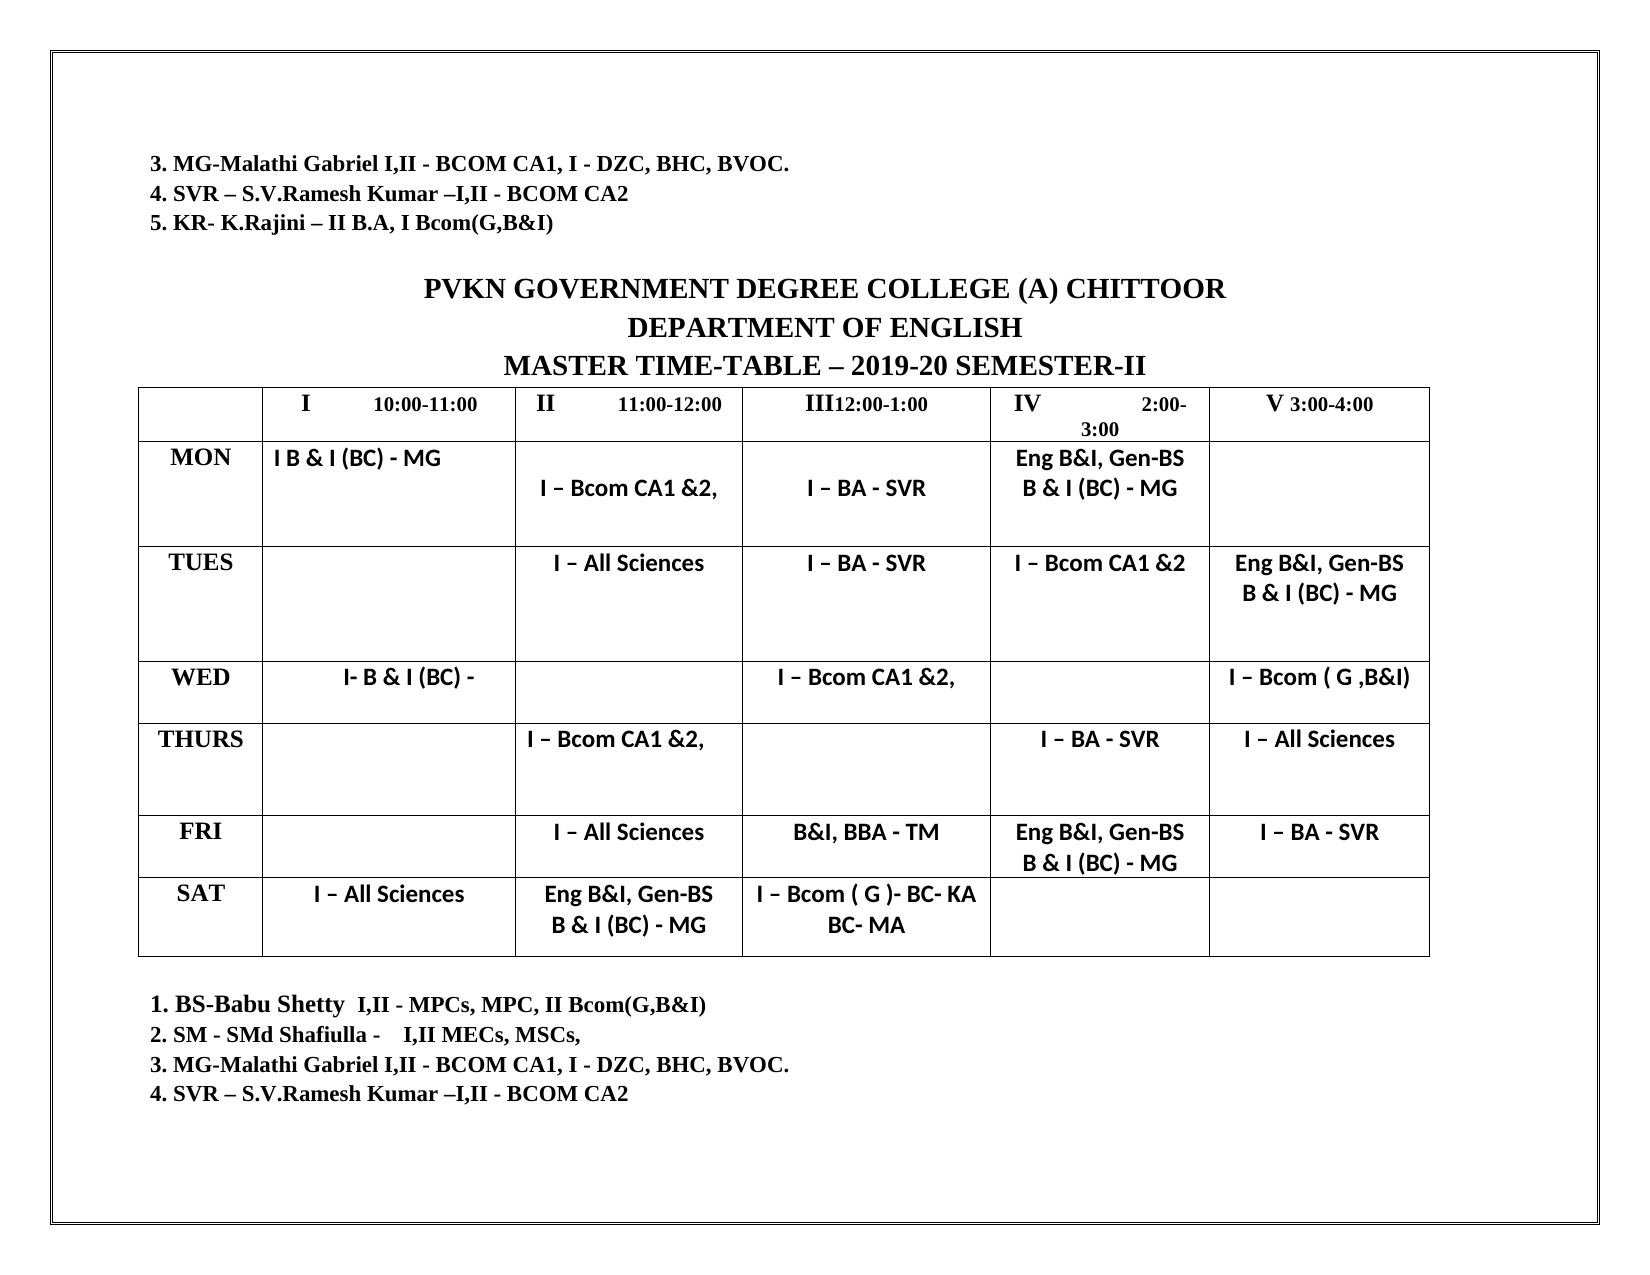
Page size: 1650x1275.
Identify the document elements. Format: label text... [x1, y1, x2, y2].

table_cell Eng B&I, Gen-BS B & I (BC) - MG [991, 442, 1209, 546]
table_cell [1210, 878, 1429, 956]
table_header III12:00-1:00 [743, 388, 990, 441]
table_cell [1210, 442, 1429, 546]
table_cell Eng B&I, Gen-BS B & I (BC) - MG [1210, 547, 1429, 661]
table_cell FRI [139, 816, 262, 877]
text 3. MG-Malathi Gabriel I,II - BCOM CA1, I - DZC, BHC, BVOC. 4. SVR – S.V.Ramesh Kumar –I,II - BCOM CA2 [150, 150, 1500, 206]
table_header [139, 388, 262, 441]
table_cell [991, 662, 1209, 723]
table_cell I – Bcom CA1 &2, [516, 724, 742, 815]
table_cell B&I, BBA - TM [743, 816, 990, 877]
table_cell WED [139, 662, 262, 723]
table_cell I B & I (BC) - MG [263, 442, 515, 546]
table_header V 3:00-4:00 [1210, 388, 1429, 441]
table_cell I – Bcom CA1 &2, [516, 442, 742, 546]
table_header I 10:00-11:00 [263, 388, 515, 441]
table_cell I – All Sciences [263, 878, 515, 956]
table_cell Eng B&I, Gen-BS B & I (BC) - MG [516, 878, 742, 956]
table_cell I – All Sciences [1210, 724, 1429, 815]
table_header IV 2:00-3:00 [991, 388, 1209, 441]
table_cell [991, 878, 1209, 956]
table_cell I – Bcom ( G )- BC- KA BC- MA [743, 878, 990, 956]
table_cell MON [139, 442, 262, 546]
table_cell I – BA - SVR [743, 442, 990, 546]
table_cell [263, 547, 515, 661]
table_header II 11:00-12:00 [516, 388, 742, 441]
text 5. KR- K.Rajini – II B.A, I Bcom(G,B&I) [150, 209, 1500, 236]
table_cell I – BA - SVR [991, 724, 1209, 815]
table_cell [743, 724, 990, 815]
table_cell I – All Sciences [516, 816, 742, 877]
text PVKN GOVERNMENT DEGREE COLLEGE (A) CHITTOOR DEPARTMENT OF ENGLISH MASTER TIME-TABLE – 2019-20 SEMESTER-II [150, 271, 1500, 382]
table_cell I- B & I (BC) - [263, 662, 515, 723]
table_cell I – Bcom CA1 &2 [991, 547, 1209, 661]
table_cell I – Bcom CA1 &2, [743, 662, 990, 723]
text 3. MG-Malathi Gabriel I,II - BCOM CA1, I - DZC, BHC, BVOC. 4. SVR – S.V.Ramesh Kumar –I,II - BCOM CA2 [150, 1051, 1500, 1107]
table_cell [516, 662, 742, 723]
table_cell I – BA - SVR [1210, 816, 1429, 877]
table_cell [263, 816, 515, 877]
table_cell I – All Sciences [516, 547, 742, 661]
text 1. BS-Babu Shetty I,II - MPCs, MPC, II Bcom(G,B&I) 2. SM - SMd Shafiulla - I,II MECs, MSCs, [150, 989, 1500, 1047]
table_cell SAT [139, 878, 262, 956]
table_cell TUES [139, 547, 262, 661]
table_cell Eng B&I, Gen-BS B & I (BC) - MG [991, 816, 1209, 877]
table_cell THURS [139, 724, 262, 815]
table_cell I – Bcom ( G ,B&I) [1210, 662, 1429, 723]
table_cell [263, 724, 515, 815]
table_cell I – BA - SVR [743, 547, 990, 661]
